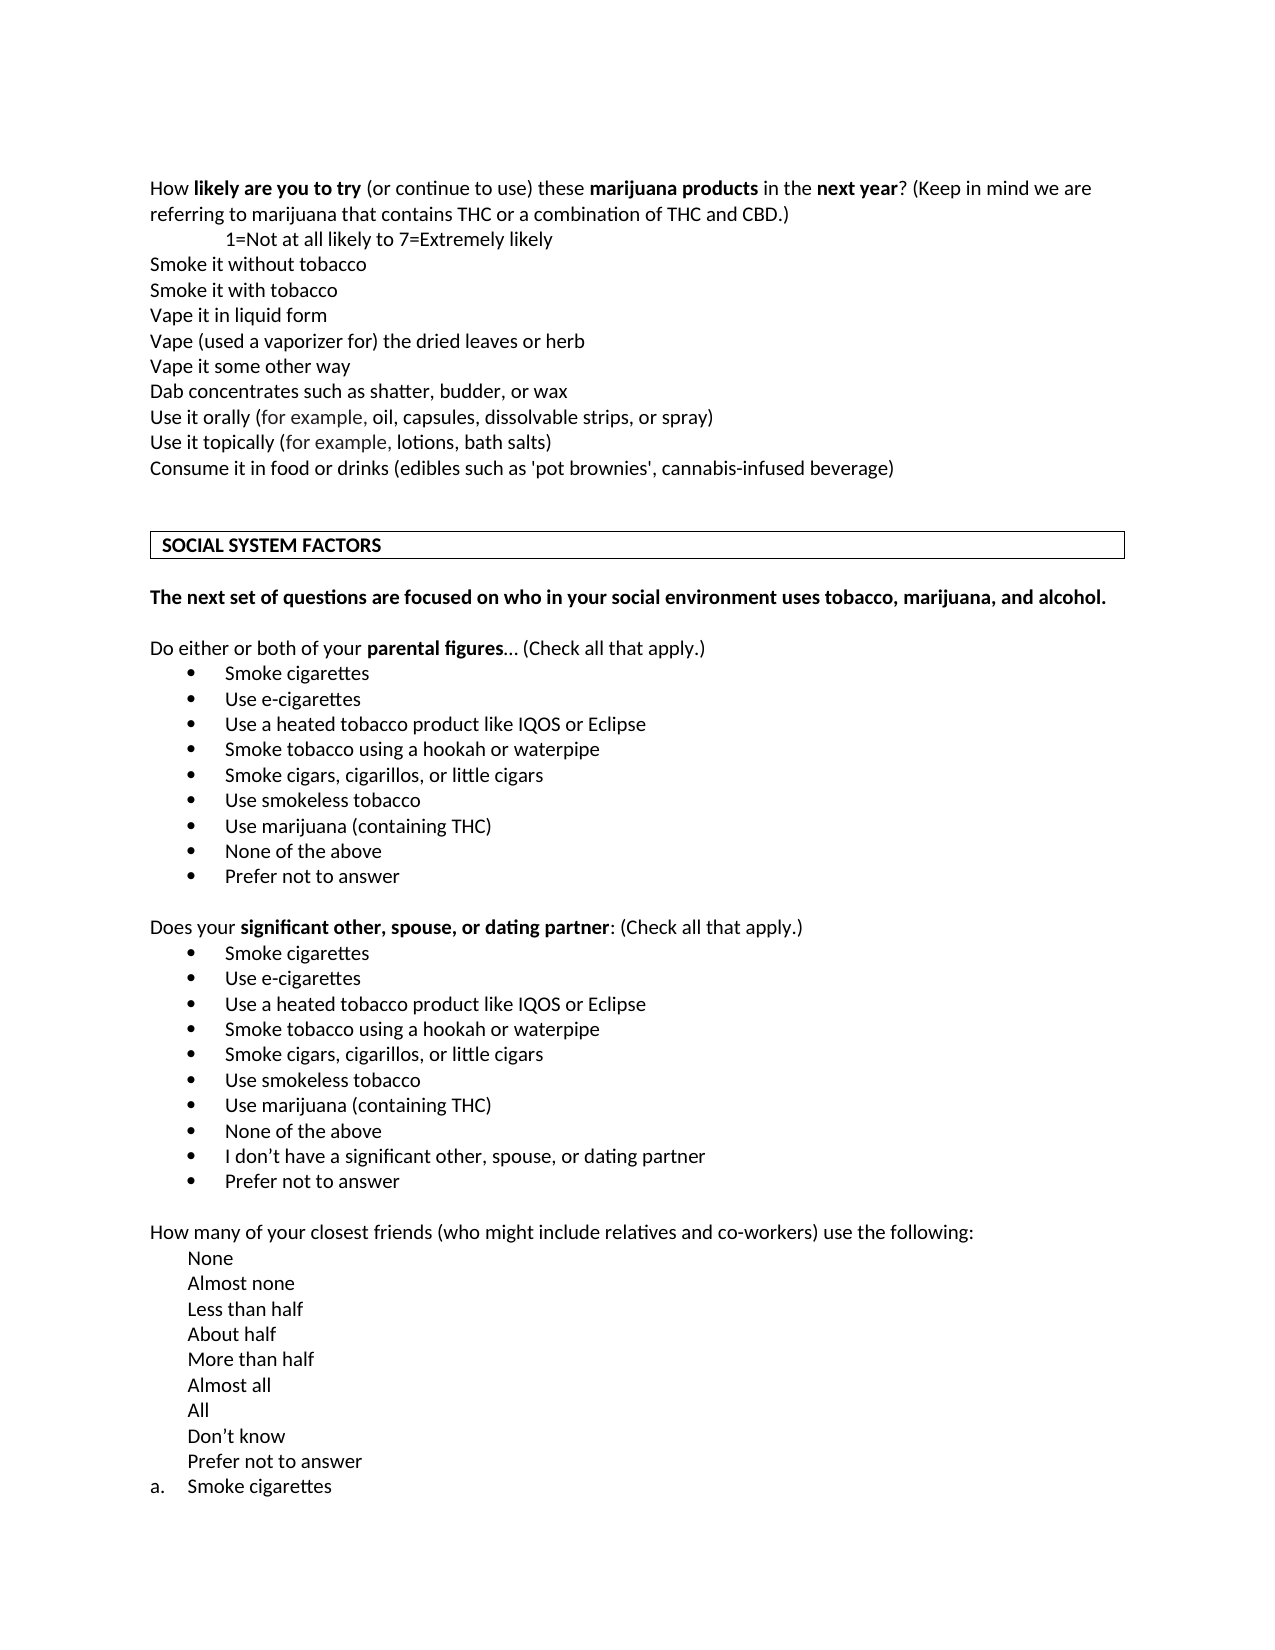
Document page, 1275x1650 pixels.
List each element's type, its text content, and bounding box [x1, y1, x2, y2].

text None [187, 1245, 1125, 1270]
list Prefer not to answer [187, 1169, 1125, 1194]
text 1=Not at all likely to 7=Extremely likely [150, 226, 1118, 252]
list Smoke tobacco using a hookah or waterpipe [187, 1016, 1125, 1042]
text Almost none [187, 1270, 1125, 1296]
text The next set of questions are focused on who in your social environment uses tobacco, marijuana, and alcohol. [150, 584, 1125, 609]
list Use a heated tobacco product like IQOS or Eclipse [187, 711, 1125, 737]
list Use e-cigarettes [187, 686, 1125, 711]
list Smoke cigars, cigarillos, or little cigars [187, 1042, 1125, 1067]
list Smoke cigarettes [150, 1474, 1125, 1499]
list Use a heated tobacco product like IQOS or Eclipse [187, 991, 1125, 1016]
text Don’t know [187, 1423, 1125, 1448]
text Use it topically (for example, lotions, bath salts) [150, 429, 1118, 455]
list Use smokeless tobacco [187, 1067, 1125, 1092]
text Does your significant other, spouse, or dating partner: (Check all that apply.) [150, 914, 1125, 940]
text More than half [187, 1347, 1125, 1372]
text Vape it some other way [150, 353, 1118, 379]
list I don’t have a significant other, spouse, or dating partner [187, 1143, 1125, 1169]
table_header SOCIAL SYSTEM FACTORS [151, 532, 1124, 558]
text Do either or both of your parental figures… (Check all that apply.) [150, 635, 1125, 660]
list Use smokeless tobacco [187, 787, 1125, 813]
list Use e-cigarettes [187, 965, 1125, 991]
text Vape (used a vaporizer for) the dried leaves or herb [150, 328, 1118, 353]
text How many of your closest friends (who might include relatives and co-workers) use the following: [150, 1219, 1125, 1245]
text Smoke it with tobacco [150, 277, 1118, 302]
list Prefer not to answer [187, 864, 1125, 889]
text How likely are you to try (or continue to use) these marijuana products in the next year? (Keep in mind we are referring to marijuana that contains THC or a combination of THC and CBD.) [150, 175, 1118, 226]
list Use marijuana (containing THC) [187, 813, 1125, 838]
text Less than half [187, 1296, 1125, 1321]
list None of the above [187, 838, 1125, 864]
list Use marijuana (containing THC) [187, 1092, 1125, 1118]
text All [187, 1397, 1125, 1423]
text Dab concentrates such as shatter, budder, or wax [150, 379, 1118, 404]
list None of the above [187, 1118, 1125, 1143]
text Vape it in liquid form [150, 302, 1118, 328]
list Smoke cigarettes [187, 940, 1125, 965]
list Smoke cigarettes [187, 660, 1125, 686]
text Almost all [187, 1372, 1125, 1397]
list Smoke tobacco using a hookah or waterpipe [187, 737, 1125, 762]
text Use it orally (for example, oil, capsules, dissolvable strips, or spray) [150, 404, 1118, 429]
list Smoke cigars, cigarillos, or little cigars [187, 762, 1125, 787]
text Smoke it without tobacco [150, 252, 1118, 277]
text Prefer not to answer [187, 1448, 1125, 1474]
text Consume it in food or drinks (edibles such as 'pot brownies', cannabis-infused beverage) [150, 455, 1118, 480]
text About half [187, 1321, 1125, 1347]
